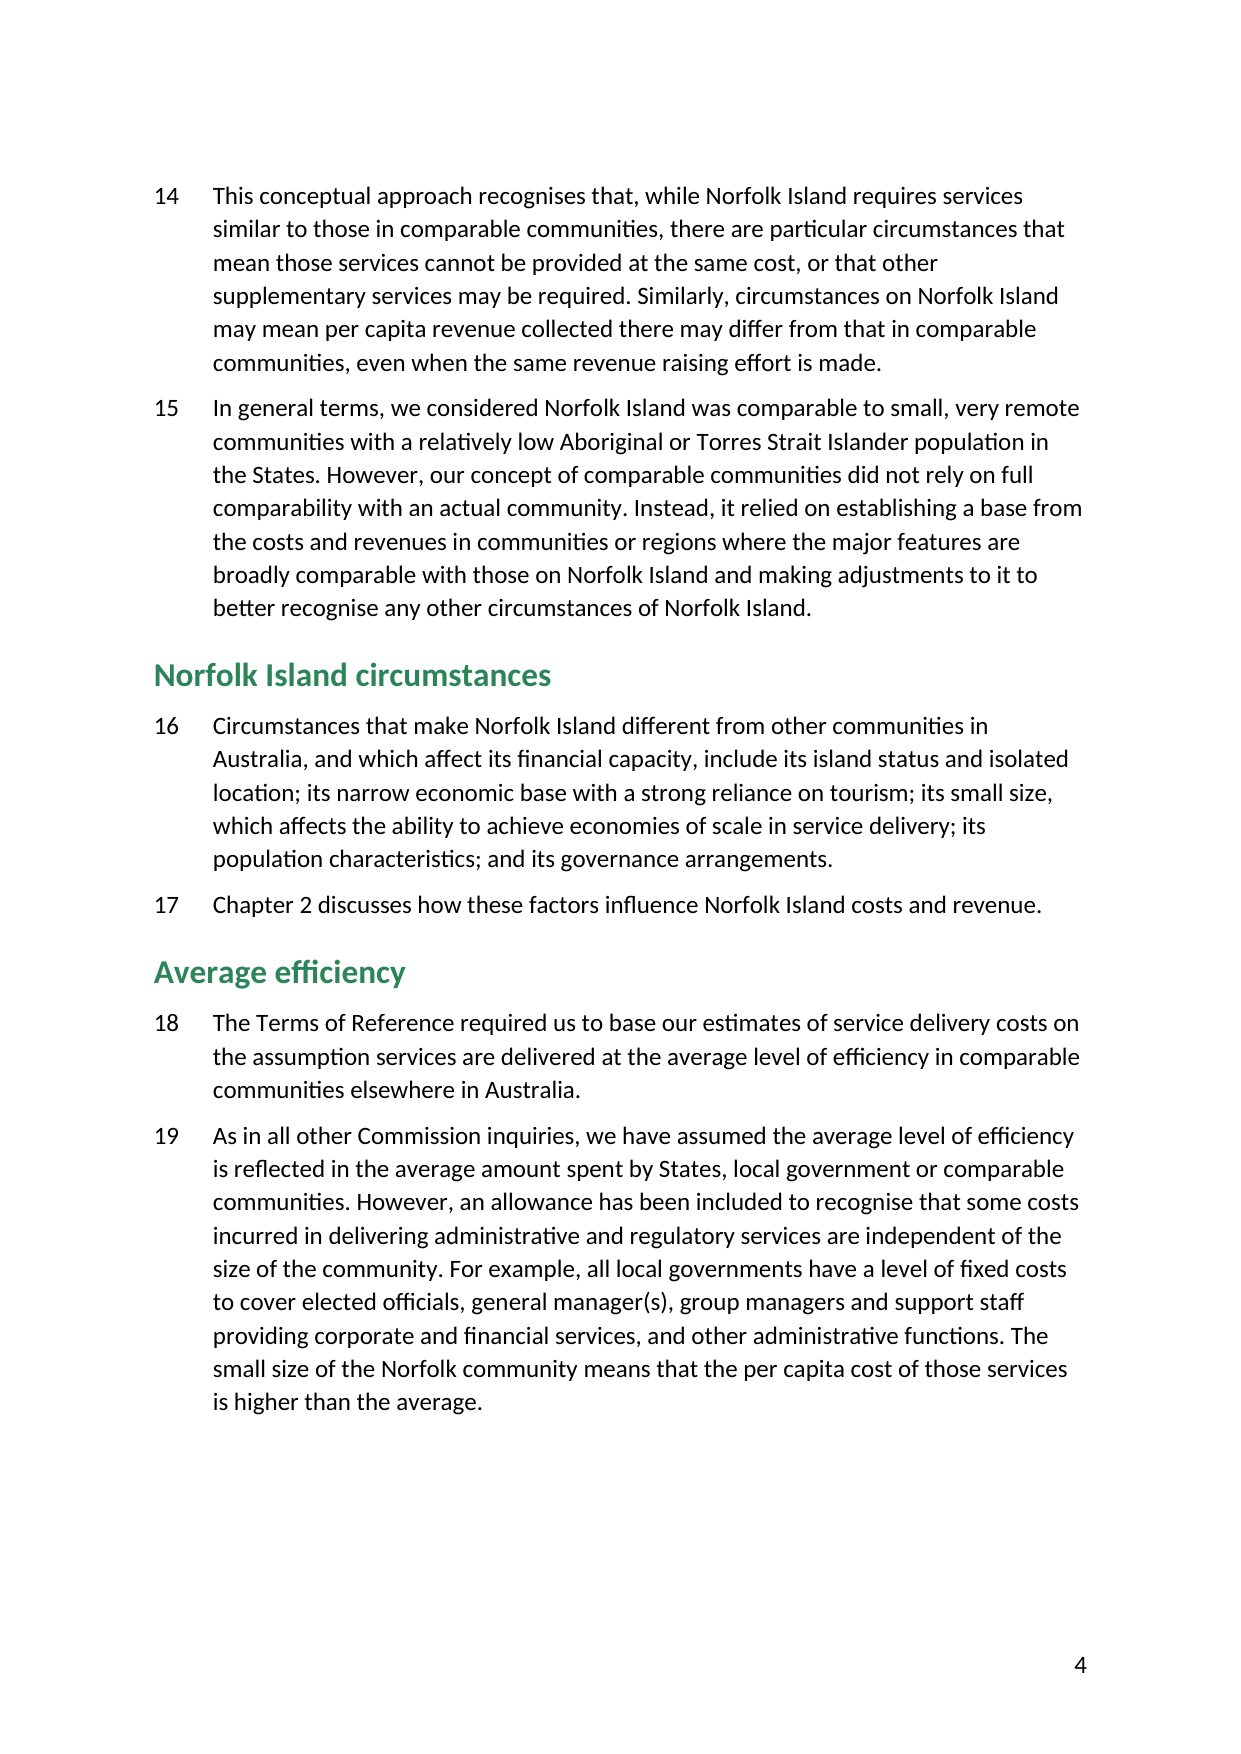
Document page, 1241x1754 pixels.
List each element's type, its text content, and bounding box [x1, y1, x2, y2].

text This conceptual approach recognises that, while Norfolk Island requires services similar to those in comparable communities, there are particular circumstances that mean those services cannot be provided at the same cost, or that other supplementary services may be required. Similarly, circumstances on Norfolk Island may mean per capita revenue collected there may differ from that in comparable communities, even when the same revenue raising effort is made. [153, 177, 1087, 377]
subtitle Norfolk Island circumstances [153, 654, 1087, 695]
text As in all other Commission inquiries, we have assumed the average level of efficiency is reflected in the average amount spent by States, local government or comparable communities. However, an allowance has been included to recognise that some costs incurred in delivering administrative and regulatory services are independent of the size of the community. For example, all local governments have a level of fixed costs to cover elected officials, general manager(s), group managers and support staff providing corporate and financial services, and other administrative functions. The small size of the Norfolk community means that the per capita cost of those services is higher than the average. [153, 1117, 1087, 1417]
text The Terms of Reference required us to base our estimates of service delivery costs on the assumption services are delivered at the average level of efficiency in comparable communities elsewhere in Australia. [153, 1004, 1087, 1104]
text Chapter 2 discusses how these factors influence Norfolk Island costs and revenue. [153, 887, 1087, 920]
text In general terms, we considered Norfolk Island was comparable to small, very remote communities with a relatively low Aboriginal or Torres Strait Islander population in the States. However, our concept of comparable communities did not rely on full comparability with an actual community. Instead, it relied on establishing a base from the costs and revenues in communities or regions where the major features are broadly comparable with those on Norfolk Island and making adjustments to it to better recognise any other circumstances of Norfolk Island. [153, 390, 1087, 623]
subtitle Average efficiency [153, 951, 1087, 992]
text Circumstances that make Norfolk Island different from other communities in Australia, and which affect its financial capacity, include its island status and isolated location; its narrow economic base with a strong reliance on tourism; its small size, which affects the ability to achieve economies of scale in service delivery; its population characteristics; and its governance arrangements. [153, 707, 1087, 874]
